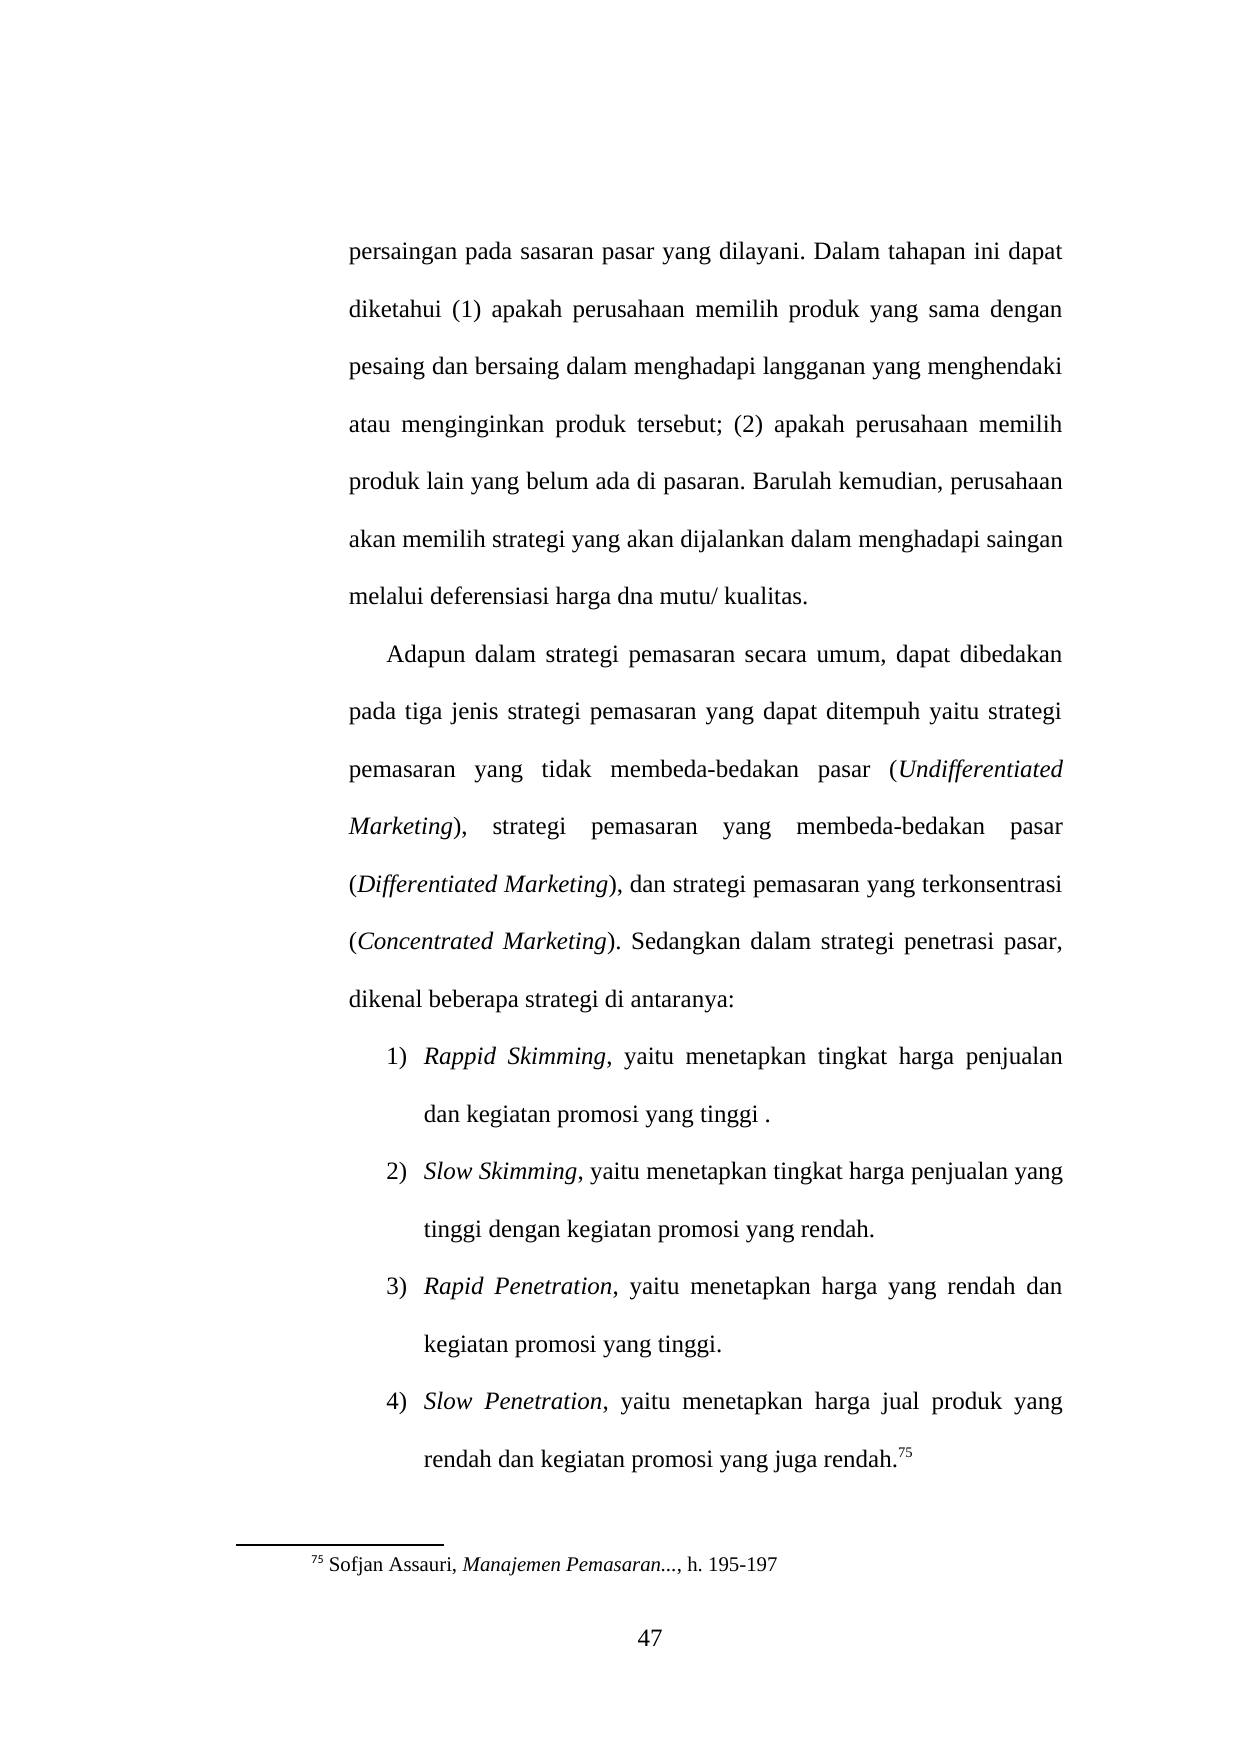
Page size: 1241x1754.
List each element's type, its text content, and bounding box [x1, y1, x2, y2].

list Rapid Penetration, yaitu menetapkan harga yang rendah dan kegiatan promosi yang tinggi. [386, 1271, 1063, 1357]
list Slow Skimming, yaitu menetapkan tingkat harga penjualan yang tinggi dengan kegiatan promosi yang rendah. [386, 1156, 1063, 1242]
list Adapun dalam strategi pemasaran secara umum, dapat dibedakan pada tiga jenis strategi pemasaran yang dapat ditempuh yaitu strategi pemasaran yang tidak membeda-bedakan pasar (Undifferentiated Marketing), strategi pemasaran yang membeda-bedakan pasar (Differentiated Marketing), dan strategi pemasaran yang terkonsentrasi (Concentrated Marketing). Sedangkan dalam strategi penetrasi pasar, dikenal beberapa strategi di antaranya: [349, 639, 1063, 1012]
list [349, 236, 1063, 610]
list Rappid Skimming, yaitu menetapkan tingkat harga penjualan dan kegiatan promosi yang tinggi . [386, 1041, 1063, 1127]
list Slow Penetration, yaitu menetapkan harga jual produk yang rendah dan kegiatan promosi yang juga rendah. [386, 1386, 1063, 1472]
